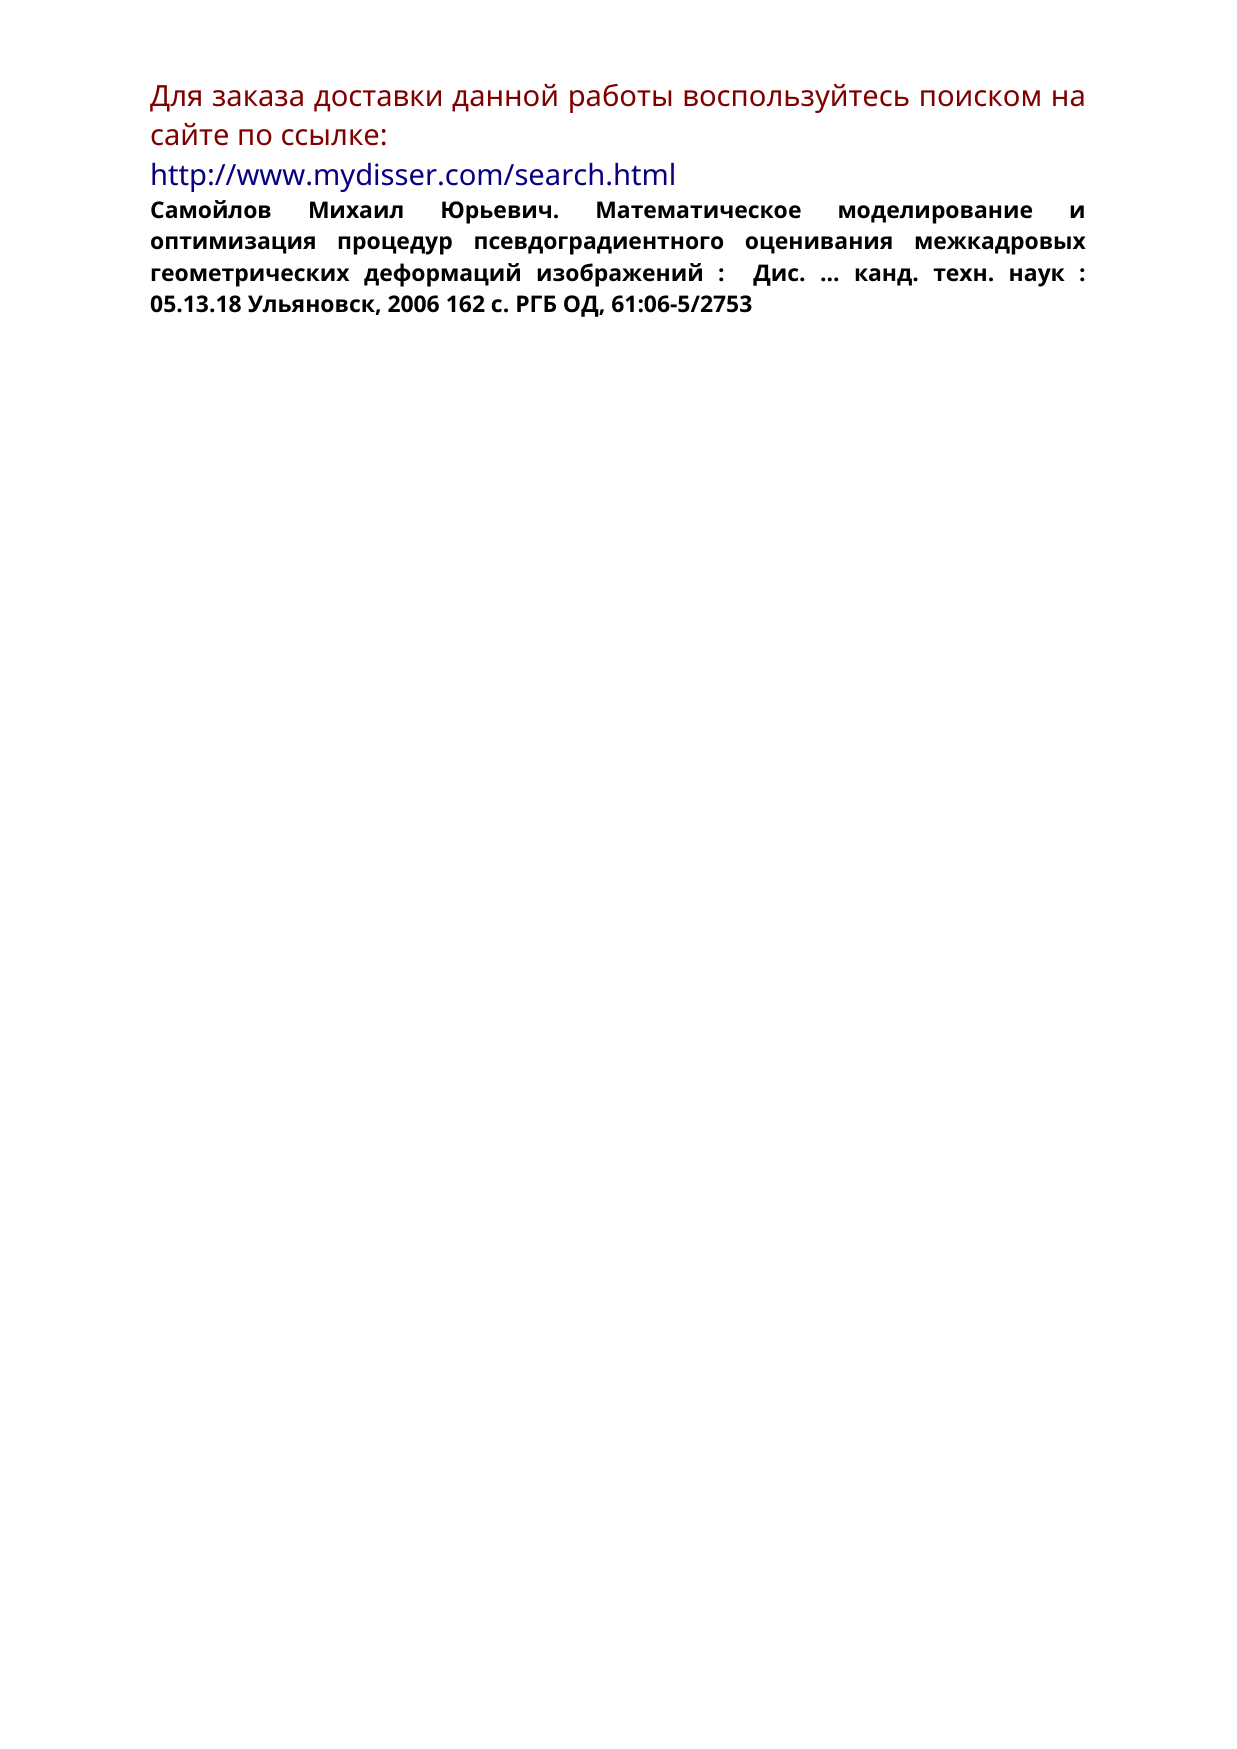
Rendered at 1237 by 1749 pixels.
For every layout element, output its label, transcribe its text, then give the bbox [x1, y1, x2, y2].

text Самойлов Михаил Юрьевич. Математическое моделирование и оптимизация процедур псевдоградиентного оценивания межкадровых геометрических деформаций изображений : Дис. ... канд. техн. наук : 05.13.18 Ульяновск, 2006 162 с. РГБ ОД, 61:06-5/2753 [150, 194, 1086, 319]
